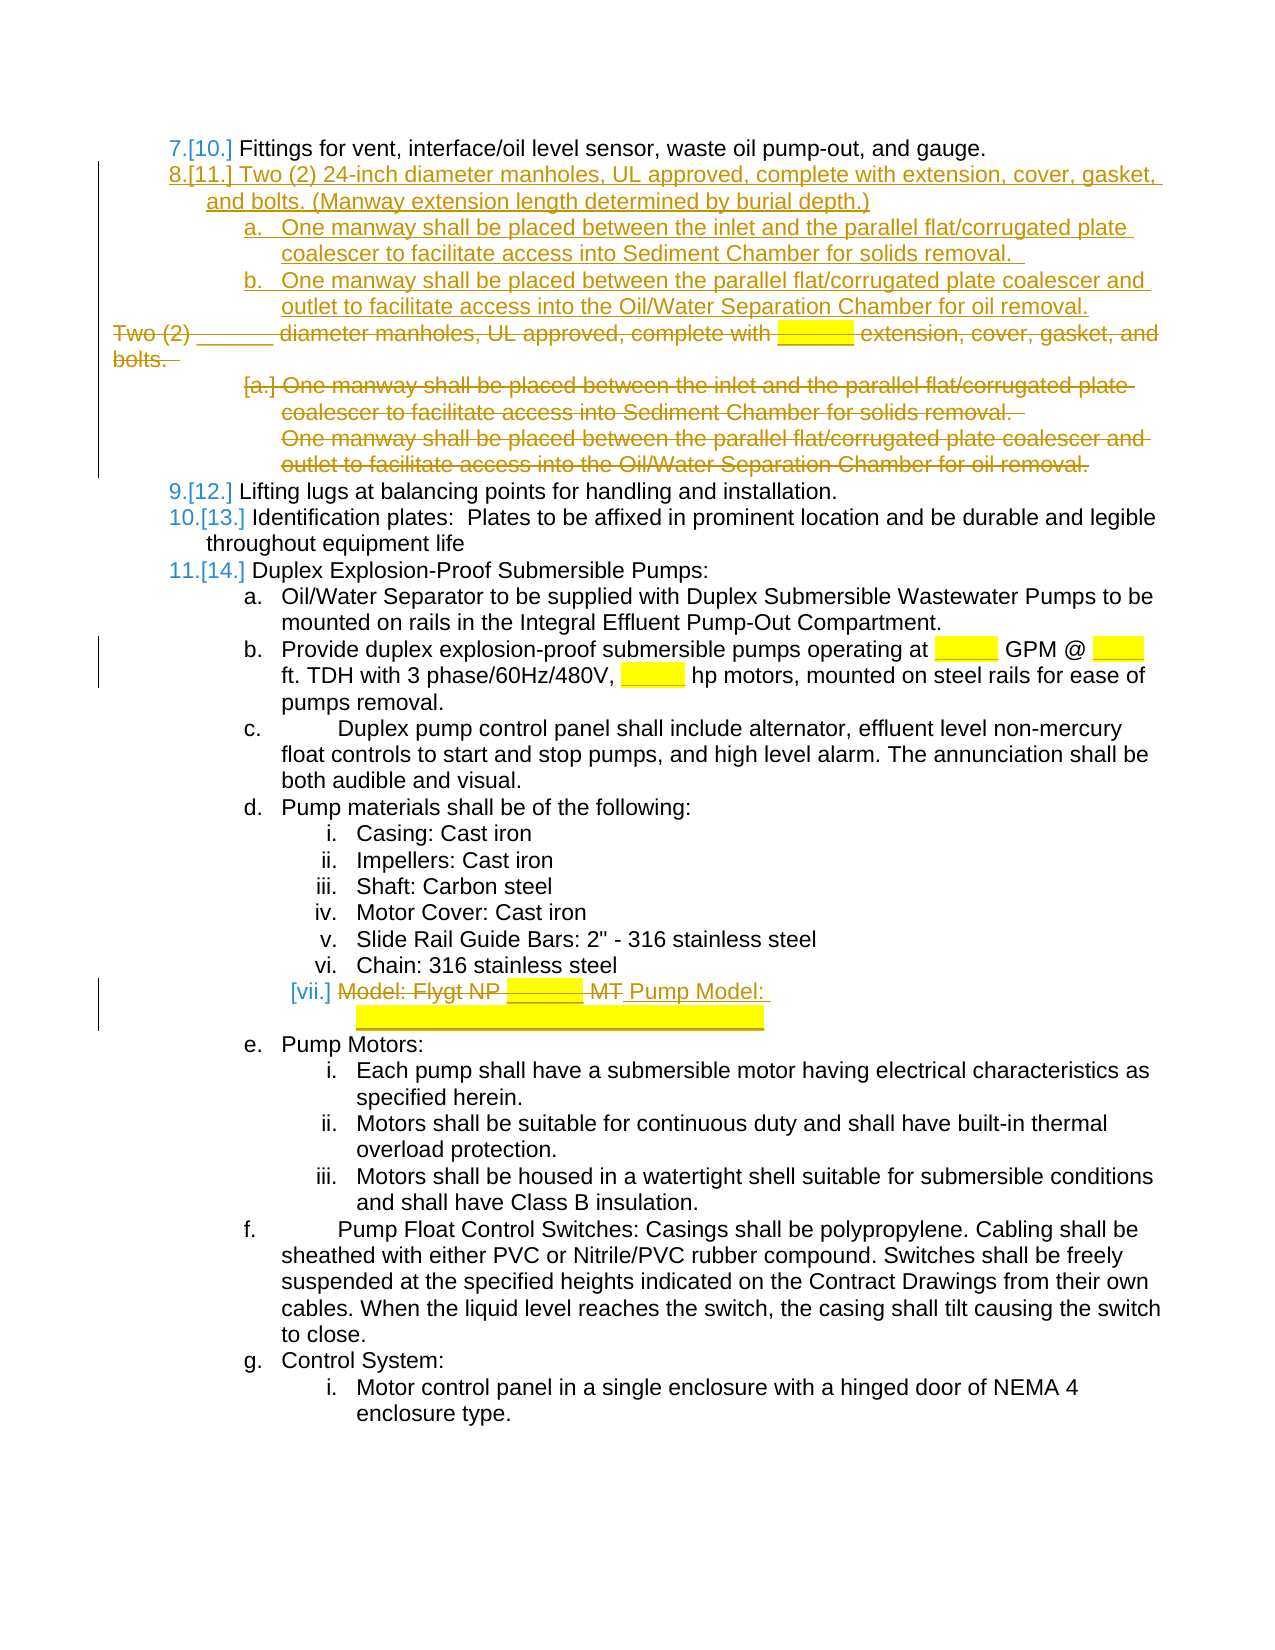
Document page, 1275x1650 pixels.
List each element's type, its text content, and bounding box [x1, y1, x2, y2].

list Pump Motors: [244, 1031, 1162, 1057]
list Slide Rail Guide Bars: 2" - 316 stainless steel [337, 926, 1162, 952]
list Pump materials shall be of the following: [244, 794, 1162, 820]
list Duplex pump control panel shall include alternator, effluent level non-mercury float controls to start and stop pumps, and high level alarm. The annunciation shall be both audible and visual. [244, 715, 1162, 794]
list Casing: Cast iron [337, 820, 1162, 847]
list Duplex Explosion-Proof Submersible Pumps: [169, 557, 1162, 583]
list Fittings for vent, interface/oil level sensor, waste oil pump-out, and gauge. [169, 135, 1162, 161]
list Provide duplex explosion-proof submersible pumps operating at _____ GPM @ ____ ft. TDH with 3 phase/60Hz/480V, _____ hp motors, mounted on steel rails for ease of pumps removal. [244, 636, 1162, 715]
list Identification plates: Plates to be affixed in prominent location and be durable and legible throughout equipment life [169, 504, 1162, 557]
list Motors shall be housed in a watertight shell suitable for submersible conditions and shall have Class B insulation. [337, 1163, 1162, 1216]
list Pump Float Control Switches: Casings shall be polypropylene. Cabling shall be sheathed with either PVC or Nitrile/PVC rubber compound. Switches shall be freely suspended at the specified heights indicated on the Contract Drawings from their own cables. When the liquid level reaches the switch, the casing shall tilt causing the switch to close. [244, 1216, 1162, 1347]
list Control System: [244, 1347, 1162, 1374]
list Each pump shall have a submersible motor having electrical characteristics as specified herein. [337, 1057, 1162, 1110]
list Motor Cover: Cast iron [337, 899, 1162, 926]
list Motor control panel in a single enclosure with a hinged door of NEMA 4 enclosure type. [337, 1374, 1162, 1426]
list Shaft: Carbon steel [337, 873, 1162, 899]
list Impellers: Cast iron [337, 847, 1162, 873]
list Motors shall be suitable for continuous duty and shall have built-in thermal overload protection. [337, 1110, 1162, 1163]
list Chain: 316 stainless steel [337, 952, 1162, 978]
list Lifting lugs at balancing points for handling and installation. [169, 478, 1162, 504]
list Oil/Water Separator to be supplied with Duplex Submersible Wastewater Pumps to be mounted on rails in the Integral Effluent Pump-Out Compartment. [244, 583, 1162, 636]
